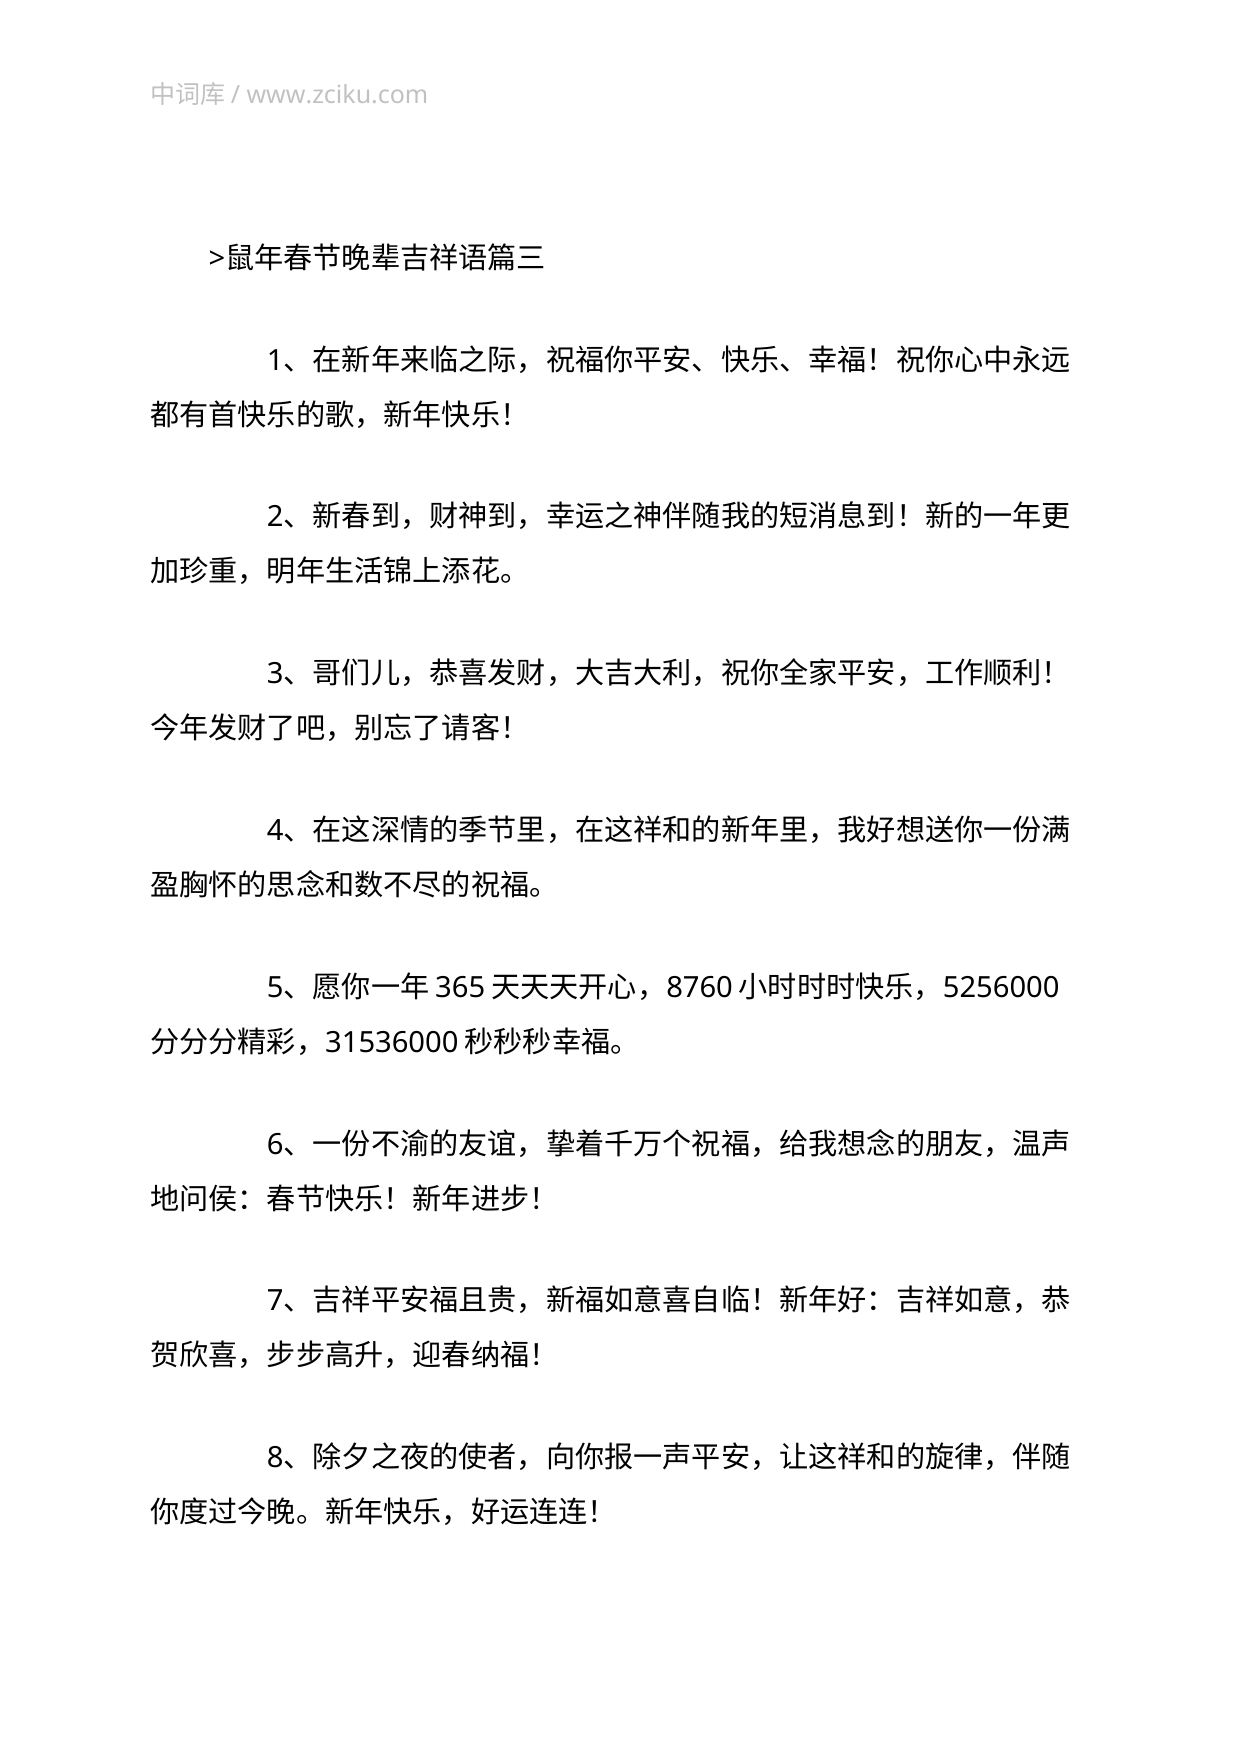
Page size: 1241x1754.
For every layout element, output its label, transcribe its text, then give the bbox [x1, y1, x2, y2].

text 6、一份不渝的友谊，挚着千万个祝福，给我想念的朋友，温声地问侯：春节快乐！新年进步！ [150, 1120, 1090, 1217]
text 2、新春到，财神到，幸运之神伴随我的短消息到！新的一年更加珍重，明年生活锦上添花。 [150, 493, 1090, 590]
text >鼠年春节晚辈吉祥语篇三 [150, 234, 1090, 277]
text 5、愿你一年365天天天开心，8760小时时时快乐，5256000分分分精彩，31536000秒秒秒幸福。 [150, 963, 1090, 1061]
text 7、吉祥平安福且贵，新福如意喜自临！新年好：吉祥如意，恭贺欣喜，步步高升，迎春纳福！ [150, 1277, 1090, 1374]
text 1、在新年来临之际，祝福你平安、快乐、幸福！祝你心中永远都有首快乐的歌，新年快乐！ [150, 336, 1090, 433]
text 3、哥们儿，恭喜发财，大吉大利，祝你全家平安，工作顺利！今年发财了吧，别忘了请客！ [150, 650, 1090, 747]
text 4、在这深情的季节里，在这祥和的新年里，我好想送你一份满盈胸怀的思念和数不尽的祝福。 [150, 806, 1090, 904]
text 8、除夕之夜的使者，向你报一声平安，让这祥和的旋律，伴随你度过今晚。新年快乐，好运连连！ [150, 1434, 1090, 1531]
